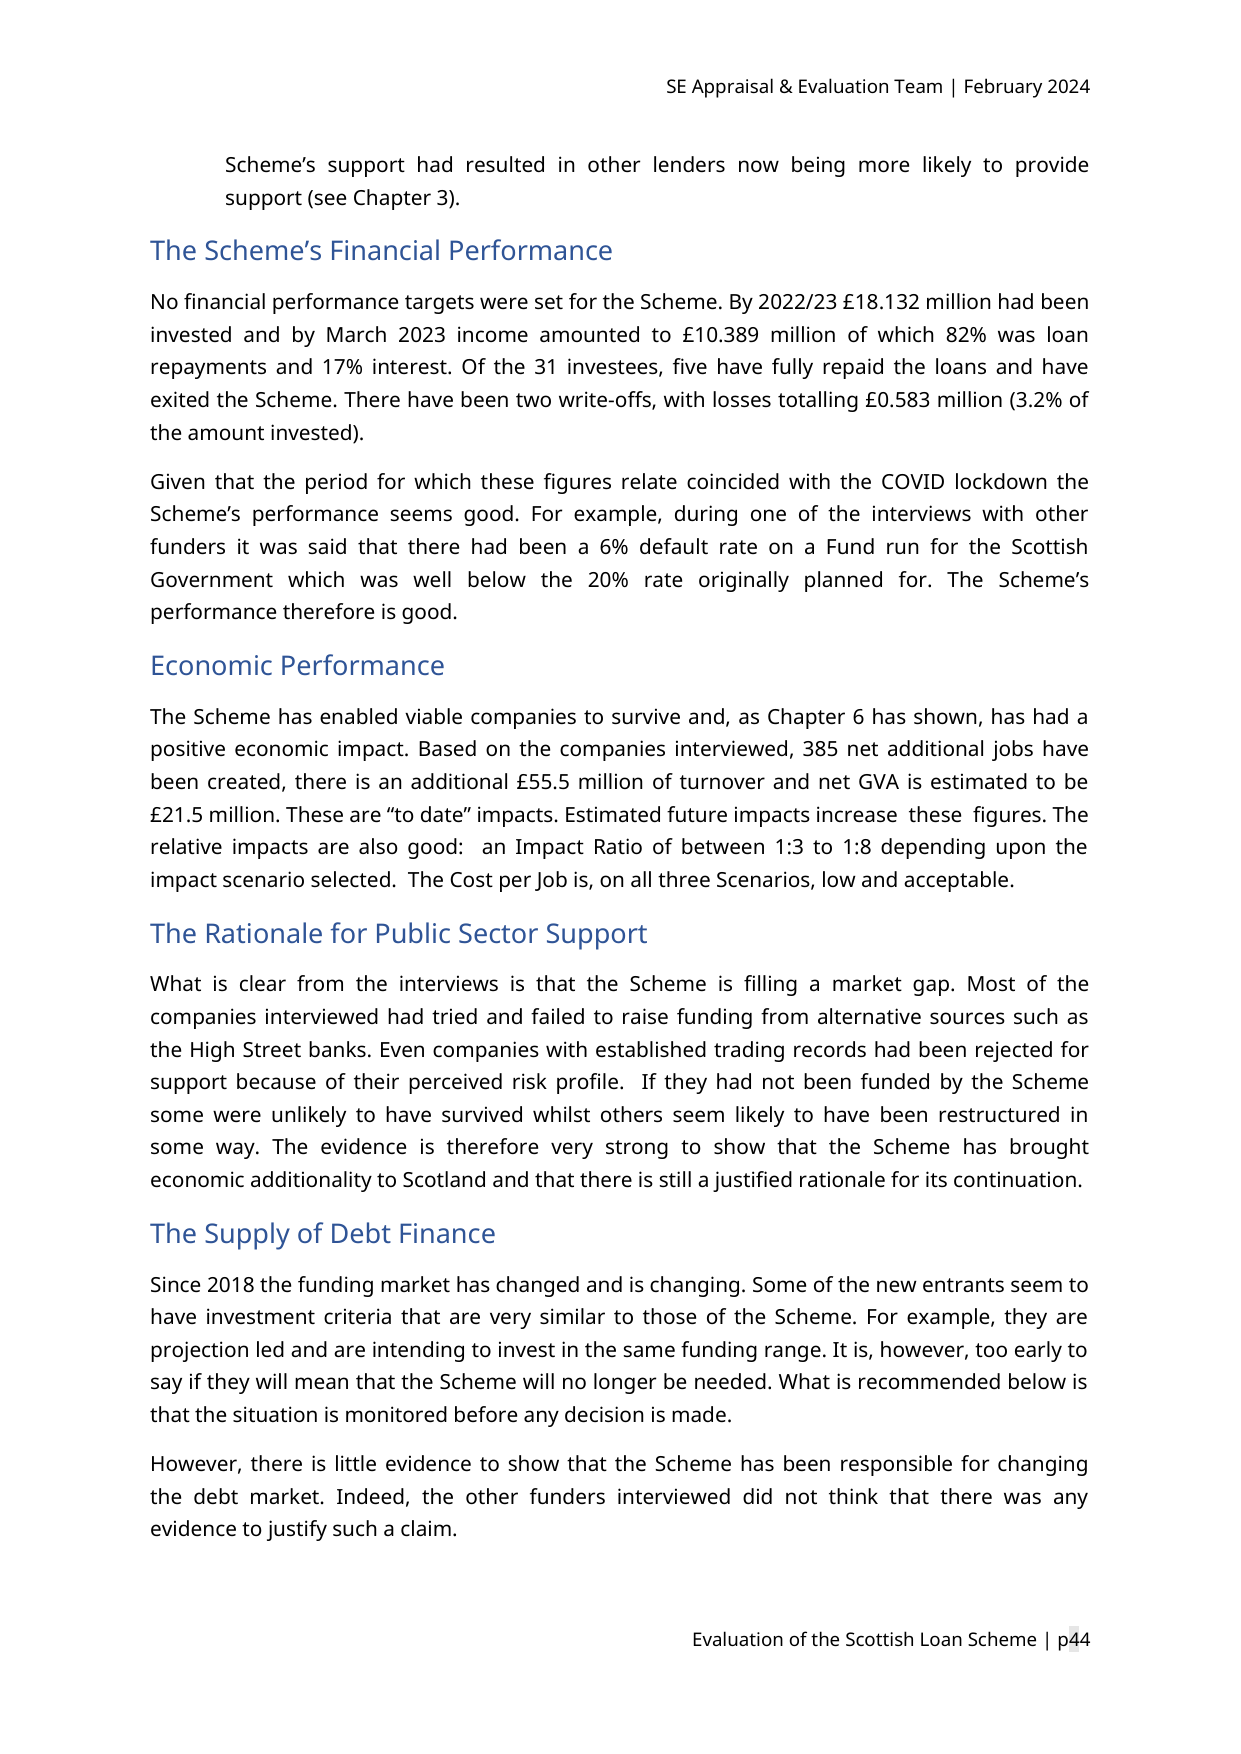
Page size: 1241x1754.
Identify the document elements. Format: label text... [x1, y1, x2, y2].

subtitle The Supply of Debt Finance [150, 1214, 1090, 1251]
text Since 2018 the funding market has changed and is changing. Some of the new entrants seem to have investment criteria that are very similar to those of the Scheme. For example, they are projection led and are intending to invest in the same funding range. It is, however, too early to say if they will mean that the Scheme will no longer be needed. What is recommended below is that the situation is monitored before any decision is made. [150, 1270, 1090, 1428]
subtitle Economic Performance [150, 647, 1090, 683]
text However, there is little evidence to show that the Scheme has been responsible for changing the debt market. Indeed, the other funders interviewed did not think that there was any evidence to justify such a claim. [150, 1449, 1090, 1543]
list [187, 150, 1090, 211]
text The Scheme has enabled viable companies to survive and, as Chapter 6 has shown, has had a positive economic impact. Based on the companies interviewed, 385 net additional jobs have been created, there is an additional £55.5 million of turnover and net GVA is estimated to be £21.5 million. These are “to date” impacts. Estimated future impacts increase these figures. The relative impacts are also good: an Impact Ratio of between 1:3 to 1:8 depending upon the impact scenario selected. The Cost per Job is, on all three Scenarios, low and acceptable. [150, 702, 1090, 893]
text No financial performance targets were set for the Scheme. By 2022/23 £18.132 million had been invested and by March 2023 income amounted to £10.389 million of which 82% was loan repayments and 17% interest. Of the 31 investees, five have fully repaid the loans and have exited the Scheme. There have been two write-offs, with losses totalling £0.583 million (3.2% of the amount invested). [150, 287, 1090, 446]
text What is clear from the interviews is that the Scheme is filling a market gap. Most of the companies interviewed had tried and failed to raise funding from alternative sources such as the High Street banks. Even companies with established trading records had been rejected for support because of their perceived risk profile. If they had not been funded by the Scheme some were unlikely to have survived whilst others seem likely to have been restructured in some way. The evidence is therefore very strong to show that the Scheme has brought economic additionality to Scotland and that there is still a justified rationale for its continuation. [150, 969, 1090, 1193]
text Given that the period for which these figures relate coincided with the COVID lockdown the Scheme’s performance seems good. For example, during one of the interviews with other funders it was said that there had been a 6% default rate on a Fund run for the Scottish Government which was well below the 20% rate originally planned for. The Scheme’s performance therefore is good. [150, 467, 1090, 626]
subtitle The Scheme’s Financial Performance [150, 232, 1090, 269]
subtitle The Rationale for Public Sector Support [150, 914, 1090, 951]
